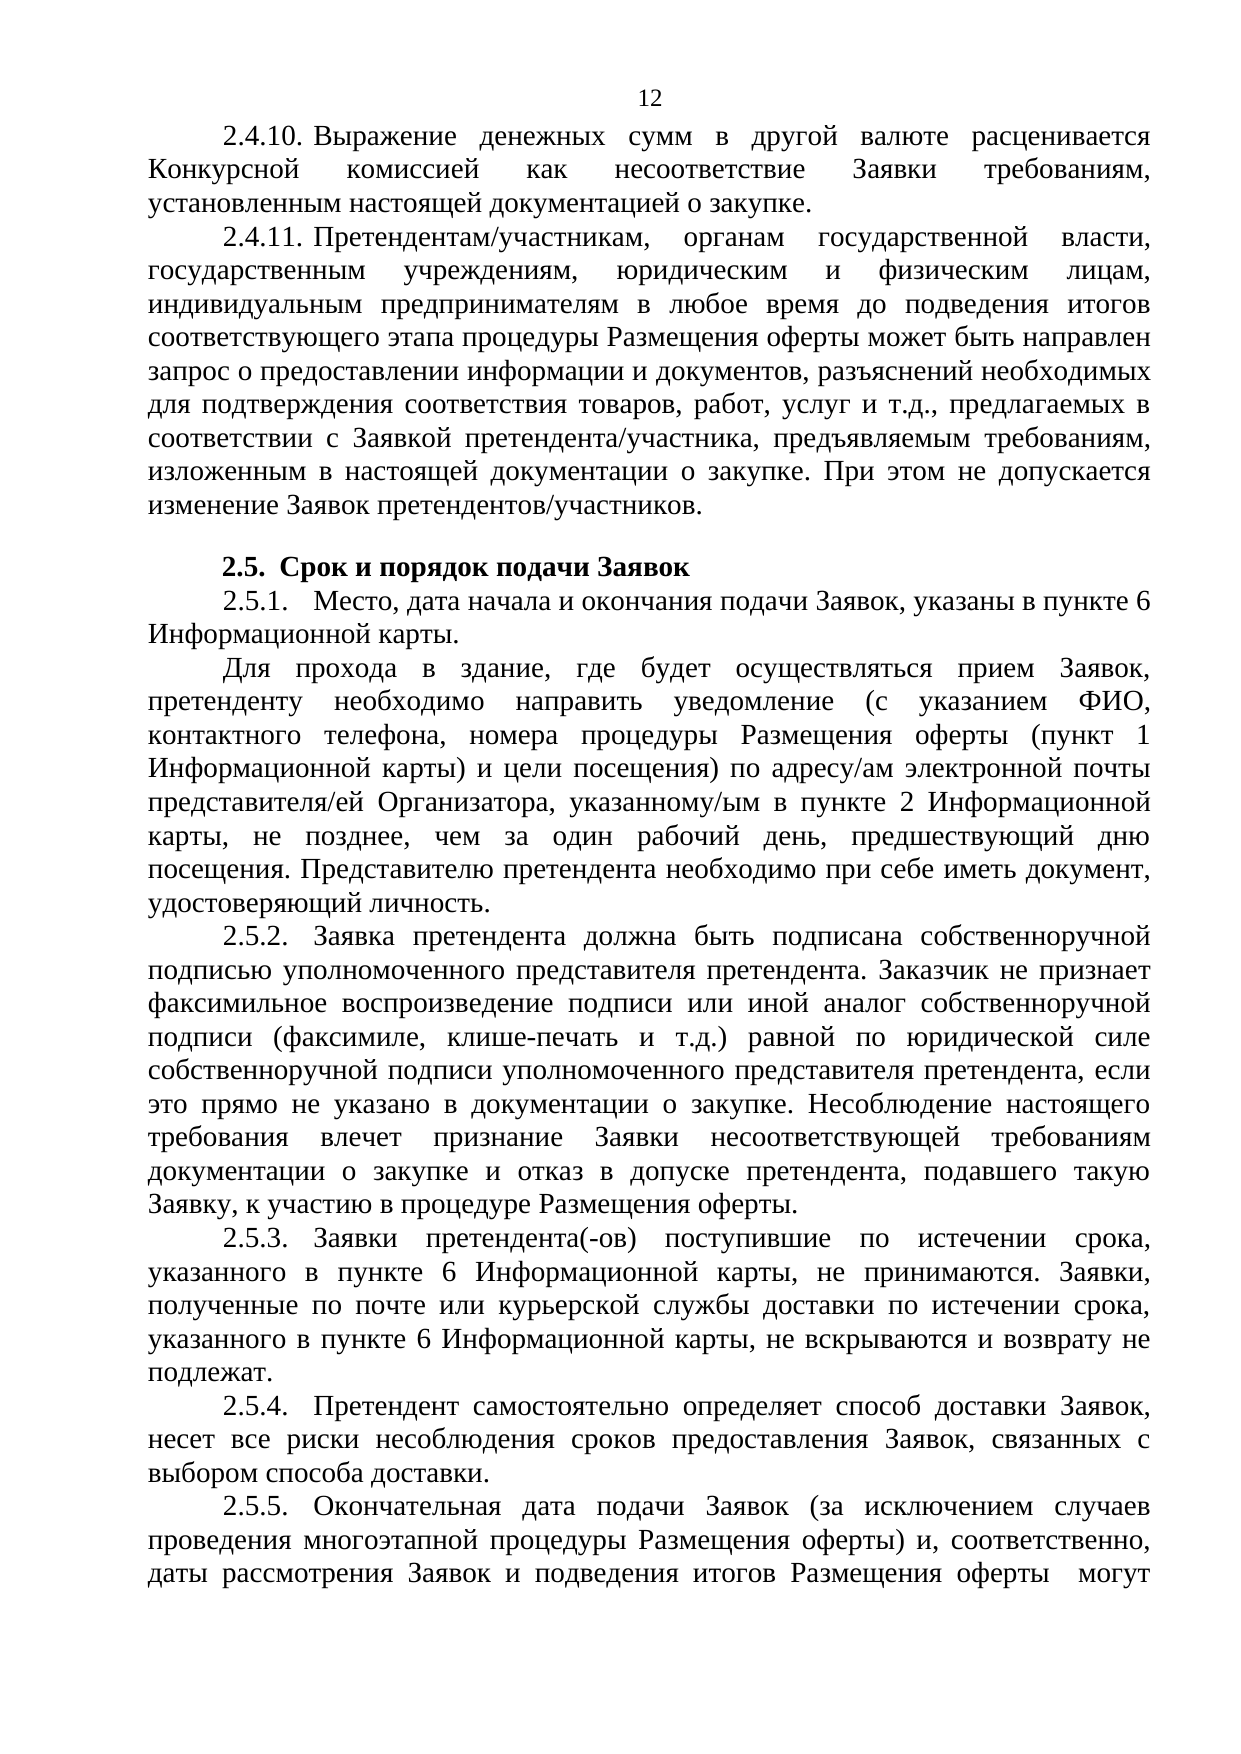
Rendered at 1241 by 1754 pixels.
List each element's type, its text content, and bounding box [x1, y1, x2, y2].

list Заявки претендента(-ов) поступившие по истечении срока, указанного в пункте 6 Информационной карты, не принимаются. Заявки, полученные по почте или курьерской службы доставки по истечении срока, указанного в пункте 6 Информационной карты, не вскрываются и возврату не подлежат. [148, 1220, 1152, 1388]
list Заявка претендента должна быть подписана собственноручной подписью уполномоченного представителя претендента. Заказчик не признает факсимильное воспроизведение подписи или иной аналог собственноручной подписи (факсимиле, клише-печать и т.д.) равной по юридической силе собственноручной подписи уполномоченного представителя претендента, если это прямо не указано в документации о закупке. Несоблюдение настоящего требования влечет признание Заявки несоответствующей требованиям документации о закупке и отказ в допуске претендента, подавшего такую Заявку, к участию в процедуре Размещения оферты. [148, 918, 1152, 1220]
text Для прохода в здание, где будет осуществляться прием Заявок, претенденту необходимо направить уведомление (с указанием ФИО, контактного телефона, номера процедуры Размещения оферты (пункт 1 Информационной карты) и цели посещения) по адресу/ам электронной почты представителя/ей Организатора, указанному/ым в пункте 2 Информационной карты, не позднее, чем за один рабочий день, предшествующий дню посещения. Представителю претендента необходимо при себе иметь документ, удостоверяющий личность. [148, 650, 1152, 918]
list Место, дата начала и окончания подачи Заявок, указаны в пункте 6 Информационной карты. [148, 583, 1152, 650]
list Претендентам/участникам, органам государственной власти, государственным учреждениям, юридическим и физическим лицам, индивидуальным предпринимателям в любое время до подведения итогов соответствующего этапа процедуры Размещения оферты может быть направлен запрос о предоставлении информации и документов, разъяснений необходимых для подтверждения соответствия товаров, работ, услуг и т.д., предлагаемых в соответствии с Заявкой претендента/участника, предъявляемым требованиям, изложенным в настоящей документации о закупке. При этом не допускается изменение Заявок претендентов/участников. [148, 219, 1152, 521]
list Претендент самостоятельно определяет способ доставки Заявок, несет все риски несоблюдения сроков предоставления Заявок, связанных с выбором способа доставки. [148, 1388, 1152, 1488]
subtitle Срок и порядок подачи Заявок [148, 549, 1152, 583]
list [148, 1488, 1152, 1589]
list Выражение денежных сумм в другой валюте расценивается Конкурсной комиссией как несоответствие Заявки требованиям, установленным настоящей документацией о закупке. [148, 118, 1152, 219]
